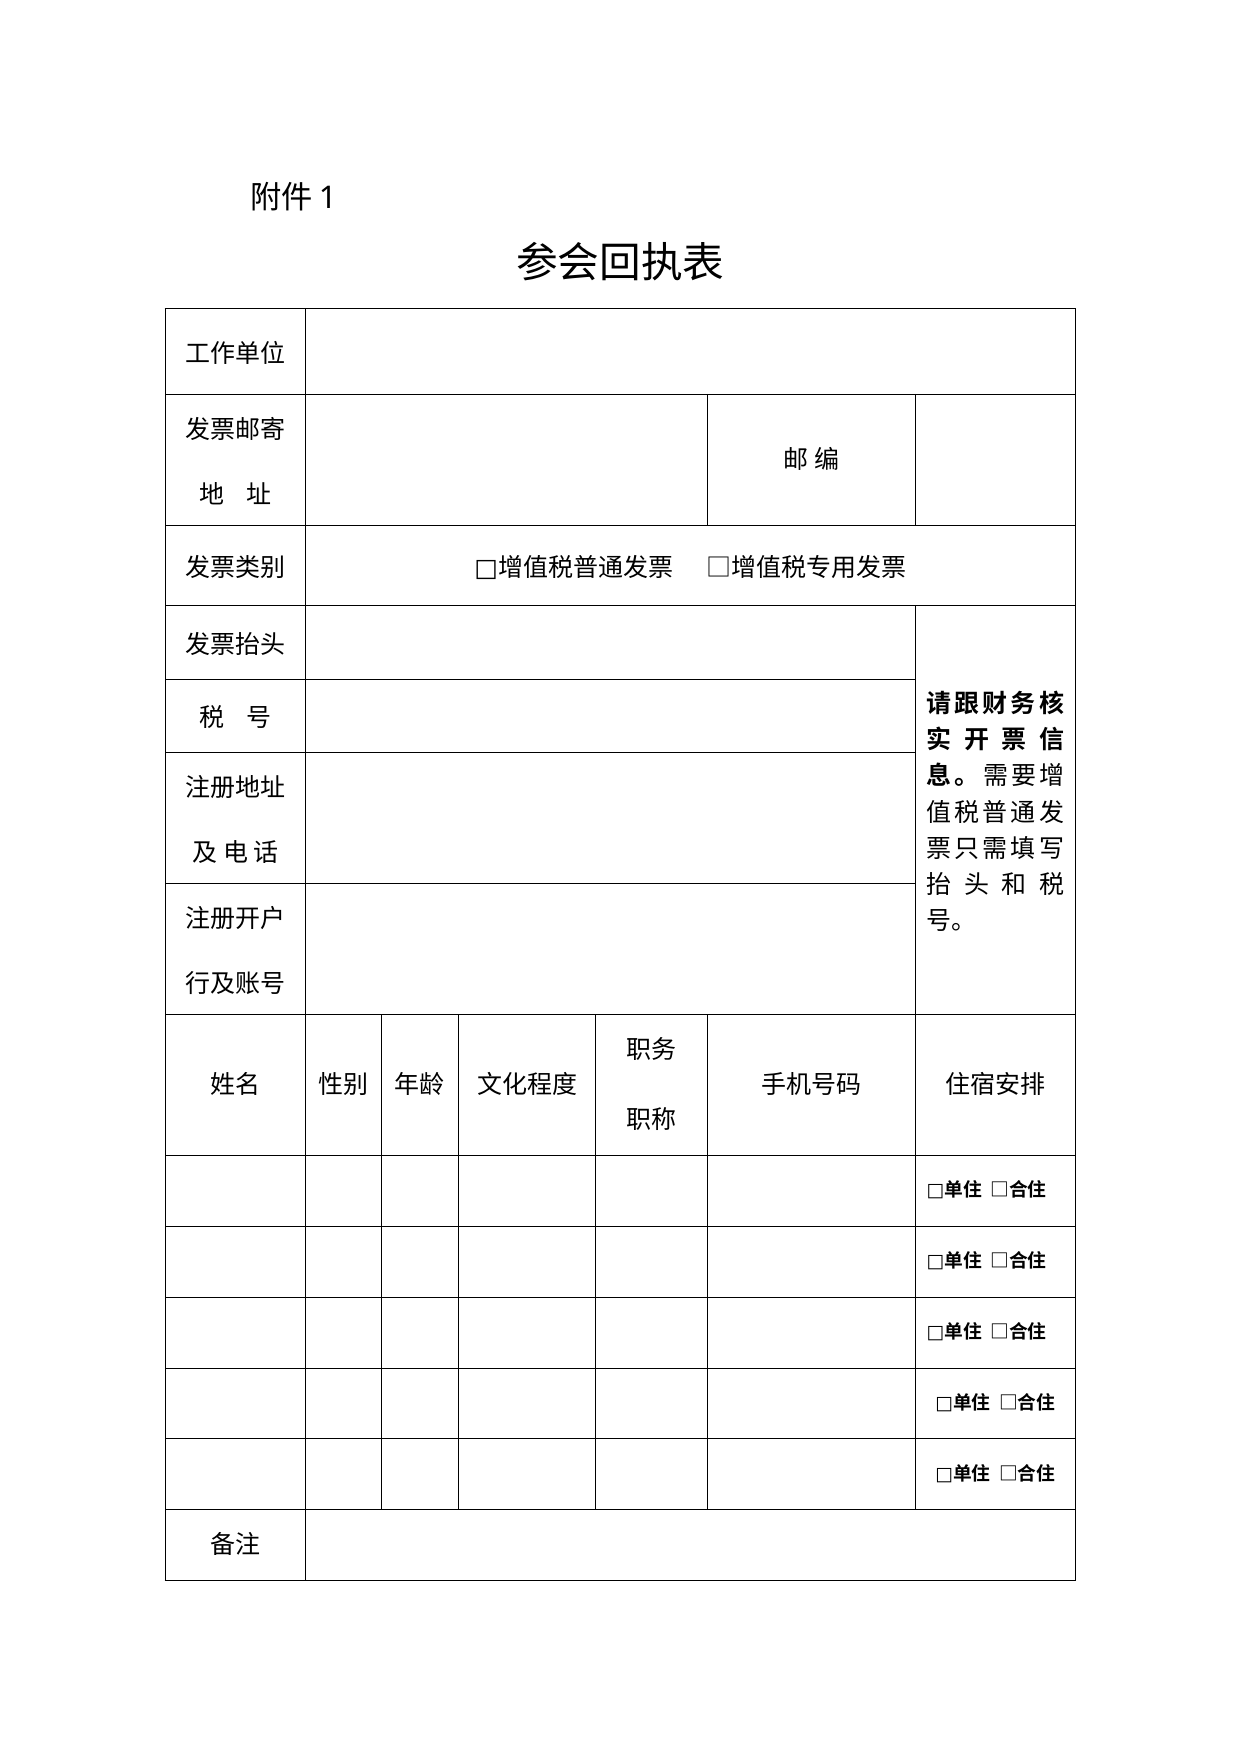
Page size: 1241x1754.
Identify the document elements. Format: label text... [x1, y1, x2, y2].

table_cell [596, 1298, 707, 1367]
table_cell [708, 1439, 915, 1509]
table_cell [708, 1156, 915, 1226]
table_cell [306, 1227, 381, 1297]
table_cell [708, 1298, 915, 1367]
table_cell [459, 1156, 595, 1226]
table_cell [166, 1439, 305, 1509]
table_cell [708, 1227, 915, 1297]
table_cell 职务 职称 [596, 1015, 707, 1155]
table_cell [459, 1439, 595, 1509]
text 参会回执表 [187, 227, 1053, 292]
table_cell [382, 1298, 458, 1367]
table_cell [596, 1227, 707, 1297]
table_cell [306, 606, 915, 678]
table_cell [166, 1227, 305, 1297]
table_cell [916, 395, 1075, 525]
table_cell 年龄 [382, 1015, 458, 1155]
table_cell □单住 □合住 [916, 1156, 1075, 1226]
table_cell 文化程度 [459, 1015, 595, 1155]
table_cell [459, 1369, 595, 1438]
table_cell 备注 [166, 1510, 305, 1580]
table_cell 性别 [306, 1015, 381, 1155]
table_cell [708, 1369, 915, 1438]
table_cell [382, 1369, 458, 1438]
table_cell 邮 编 [708, 395, 915, 525]
table_cell [382, 1227, 458, 1297]
table_cell [459, 1298, 595, 1367]
table_cell [306, 753, 915, 883]
table_cell [459, 1227, 595, 1297]
table_cell [306, 1298, 381, 1367]
table_cell □增值税普通发票 □增值税专用发票 [306, 526, 1075, 605]
table_header [306, 309, 1075, 394]
text 附件1 [187, 162, 1053, 227]
table_cell 请跟财务核实开票信息。需要增值税普通发票只需填写抬头和税号。 [916, 606, 1075, 1014]
table_cell □单住 □合住 [916, 1439, 1075, 1509]
table_cell 注册地址及 电 话 [166, 753, 305, 883]
table_cell [306, 884, 915, 1014]
table_cell □单住 □合住 [916, 1227, 1075, 1297]
table_cell [306, 680, 915, 752]
table_cell [596, 1156, 707, 1226]
table_cell 税 号 [166, 680, 305, 752]
table_cell 发票类别 [166, 526, 305, 605]
table_cell 注册开户行及账号 [166, 884, 305, 1014]
table_cell [166, 1298, 305, 1367]
table_cell [382, 1156, 458, 1226]
table_cell □单住 □合住 [916, 1369, 1075, 1438]
table_cell 发票邮寄 地 址 [166, 395, 305, 525]
table_cell [596, 1439, 707, 1509]
table_cell [306, 1156, 381, 1226]
table_cell [596, 1369, 707, 1438]
table_cell [306, 1510, 1075, 1580]
table_cell [306, 1369, 381, 1438]
table_cell [166, 1156, 305, 1226]
table_cell [306, 395, 707, 525]
table_cell 住宿安排 [916, 1015, 1075, 1155]
table_cell □单住 □合住 [916, 1298, 1075, 1367]
table_cell 发票抬头 [166, 606, 305, 678]
table_cell 手机号码 [708, 1015, 915, 1155]
table_header 工作单位 [166, 309, 305, 394]
table_cell [166, 1369, 305, 1438]
table_cell [382, 1439, 458, 1509]
table_cell [306, 1439, 381, 1509]
table_cell 姓名 [166, 1015, 305, 1155]
